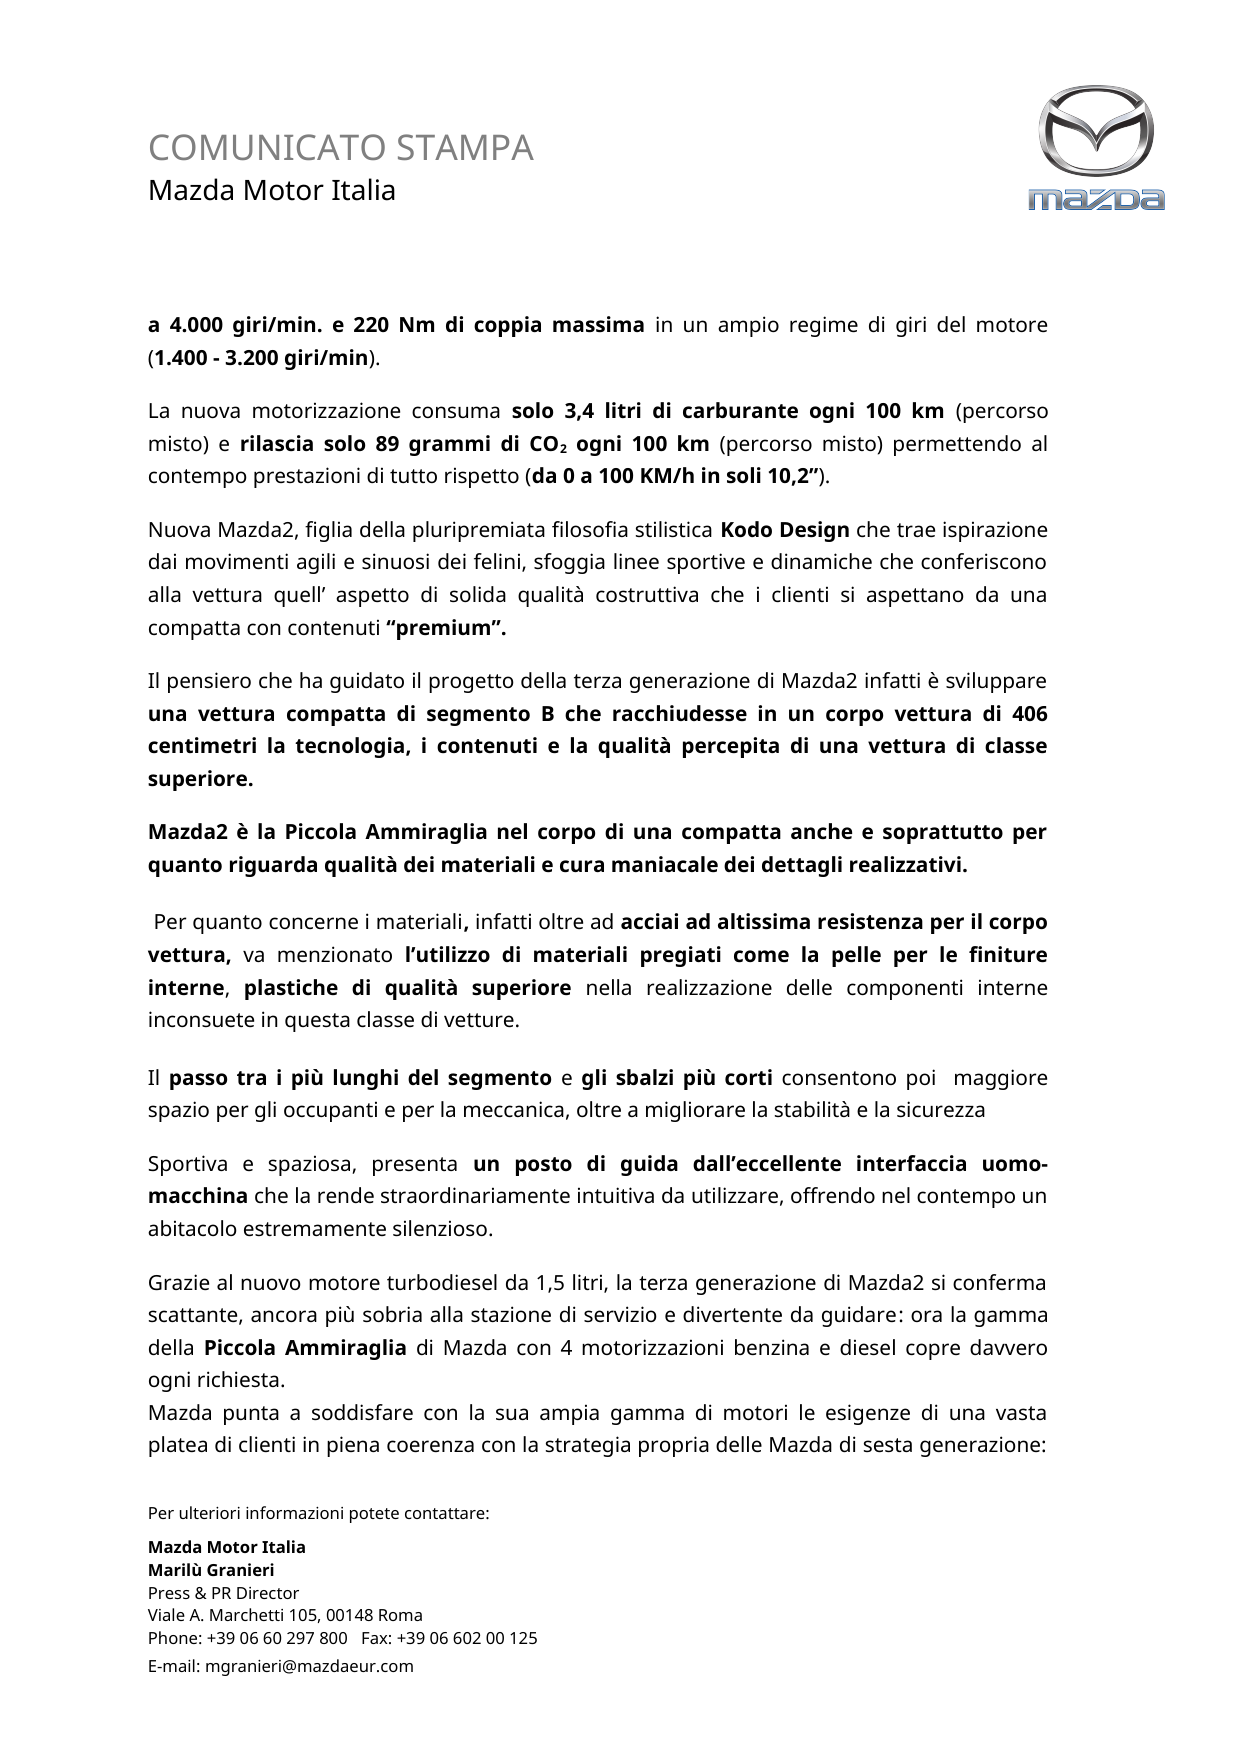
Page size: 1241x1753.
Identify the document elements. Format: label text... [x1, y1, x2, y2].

text Sportiva e spaziosa, presenta un posto di guida dall’eccellente interfaccia uomo-macchina che la rende straordinariamente intuitiva da utilizzare, offrendo nel contempo un abitacolo estremamente silenzioso. [148, 1149, 1049, 1243]
text Mazda2 è la Piccola Ammiraglia nel corpo di una compatta anche e soprattutto per quanto riguarda qualità dei materiali e cura maniacale dei dettagli realizzativi. [148, 817, 1049, 878]
picture [1028, 85, 1165, 210]
text La nuova motorizzazione consuma solo 3,4 litri di carburante ogni 100 km (percorso misto) e rilascia solo 89 grammi di CO2 ogni 100 km (percorso misto) permettendo al contempo prestazioni di tutto rispetto (da 0 a 100 KM/h in soli 10,2”). [148, 396, 1049, 490]
text Il pensiero che ha guidato il progetto della terza generazione di Mazda2 infatti è sviluppare una vettura compatta di segmento B che racchiudesse in un corpo vettura di 406 centimetri la tecnologia, i contenuti e la qualità percepita di una vettura di classe superiore. [148, 666, 1049, 792]
text Grazie al nuovo motore turbodiesel da 1,5 litri, la terza generazione di Mazda2 si conferma scattante, ancora più sobria alla stazione di servizio e divertente da guidare: ora la gamma della Piccola Ammiraglia di Mazda con 4 motorizzazioni benzina e diesel copre davvero ogni richiesta. [148, 1268, 1049, 1394]
text Il passo tra i più lunghi del segmento e gli sbalzi più corti consentono poi maggiore spazio per gli occupanti e per la meccanica, oltre a migliorare la stabilità e la sicurezza [148, 1063, 1049, 1124]
text Per quanto concerne i materiali, infatti oltre ad acciai ad altissima resistenza per il corpo vettura, va menzionato l’utilizzo di materiali pregiati come la pelle per le finiture interne, plastiche di qualità superiore nella realizzazione delle componenti interne inconsuete in questa classe di vetture. [148, 907, 1049, 1034]
text Nuova Mazda2, figlia della pluripremiata filosofia stilistica Kodo Design che trae ispirazione dai movimenti agili e sinuosi dei felini, sfoggia linee sportive e dinamiche che conferiscono alla vettura quell’ aspetto di solida qualità costruttiva che i clienti si aspettano da una compatta con contenuti “premium”. [148, 515, 1049, 641]
